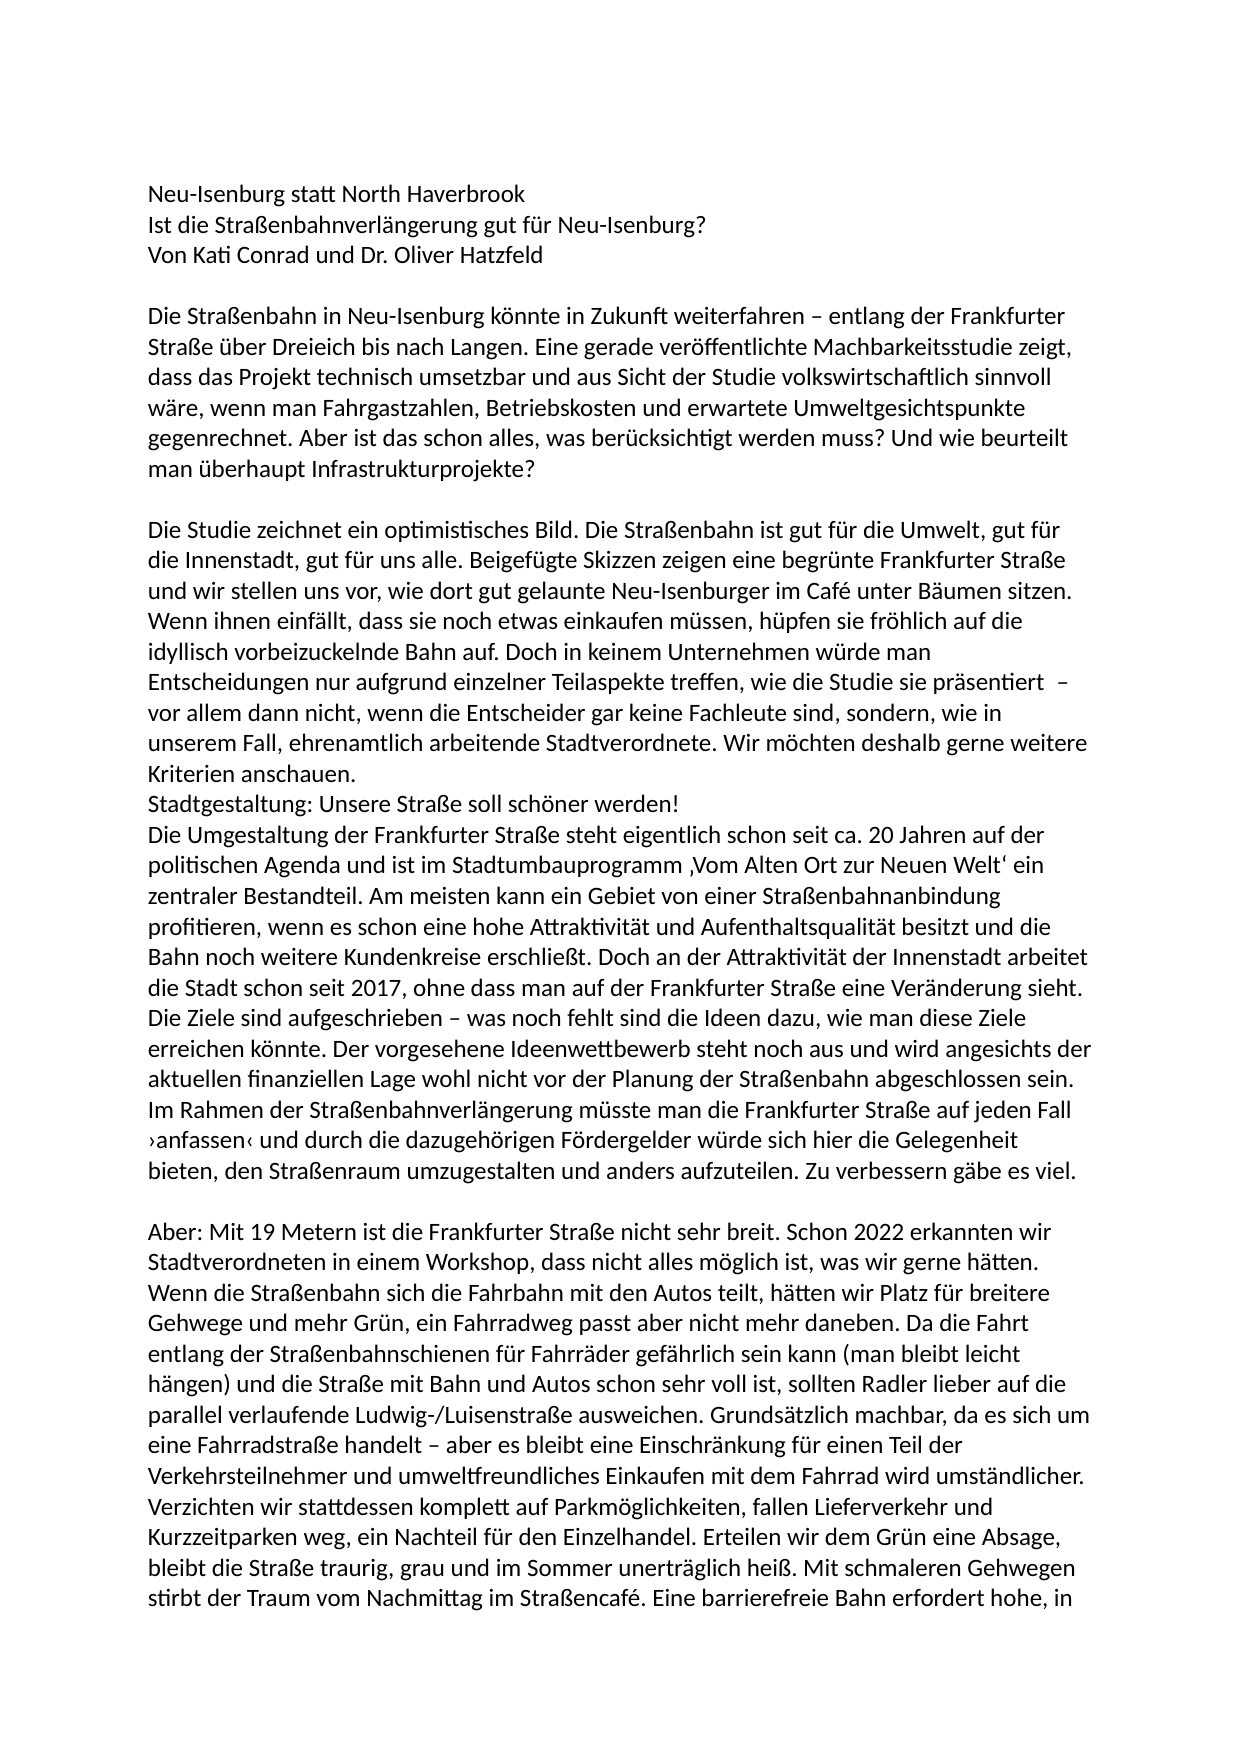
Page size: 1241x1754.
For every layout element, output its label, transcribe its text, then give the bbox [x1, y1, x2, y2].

text Die Umgestaltung der Frankfurter Straße steht eigentlich schon seit ca. 20 Jahren auf der politischen Agenda und ist im Stadtumbauprogramm ‚Vom Alten Ort zur Neuen Welt‘ ein zentraler Bestandteil. Am meisten kann ein Gebiet von einer Straßenbahnanbindung profitieren, wenn es schon eine hohe Attraktivität und Aufenthaltsqualität besitzt und die Bahn noch weitere Kundenkreise erschließt. Doch an der Attraktivität der Innenstadt arbeitet die Stadt schon seit 2017, ohne dass man auf der Frankfurter Straße eine Veränderung sieht. Die Ziele sind aufgeschrieben – was noch fehlt sind die Ideen dazu, wie man diese Ziele erreichen könnte. Der vorgesehene Ideenwettbewerb steht noch aus und wird angesichts der aktuellen finanziellen Lage wohl nicht vor der Planung der Straßenbahn abgeschlossen sein. [148, 819, 1092, 1094]
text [148, 1216, 1092, 1613]
text ﻿Die Straßenbahn in Neu-Isenburg könnte in Zukunft weiterfahren – entlang der Frankfurter Straße über Dreieich bis nach Langen. Eine gerade veröffentlichte Machbarkeitsstudie zeigt, dass das Projekt technisch umsetzbar und aus Sicht der Studie volkswirtschaftlich sinnvoll wäre, wenn man Fahrgastzahlen, Betriebskosten und erwartete Umweltgesichtspunkte gegenrechnet. Aber ist das schon alles, was berücksichtigt werden muss? Und wie beurteilt man überhaupt Infrastrukturprojekte? [148, 300, 1092, 483]
text Im Rahmen der Straßenbahnverlängerung müsste man die Frankfurter Straße auf jeden Fall ›anfassen‹ und durch die dazugehörigen Fördergelder würde sich hier die Gelegenheit bieten, den Straßenraum umzugestalten und anders aufzuteilen. Zu verbessern gäbe es viel. [148, 1094, 1092, 1185]
text ﻿Von Kati Conrad und Dr. Oliver Hatzfeld [148, 239, 1092, 270]
text Die Studie zeichnet ein optimistisches Bild. Die Straßenbahn ist gut für die Umwelt, gut für die Innenstadt, gut für uns alle. Beigefügte Skizzen zeigen eine begrünte Frankfurter Straße und wir stellen uns vor, wie dort gut gelaunte Neu-Isenburger im Café unter Bäumen sitzen. Wenn ihnen einfällt, dass sie noch etwas einkaufen müssen, hüpfen sie fröhlich auf die idyllisch vorbeizuckelnde Bahn auf. Doch in keinem Unternehmen würde man Entscheidungen nur aufgrund einzelner Teilaspekte treffen, wie die Studie sie präsentiert – vor allem dann nicht, wenn die Entscheider gar keine Fachleute sind, sondern, wie in unserem Fall, ehrenamtlich arbeitende Stadtverordnete. Wir möchten deshalb gerne weitere Kriterien anschauen. [148, 514, 1092, 789]
text ﻿Ist die Straßenbahnverlängerung gut für Neu-Isenburg? [148, 209, 1092, 239]
text ﻿Neu-Isenburg statt North Haverbrook [148, 178, 1092, 209]
text Stadtgestaltung: Unsere Straße soll schöner werden! [148, 789, 1092, 819]
